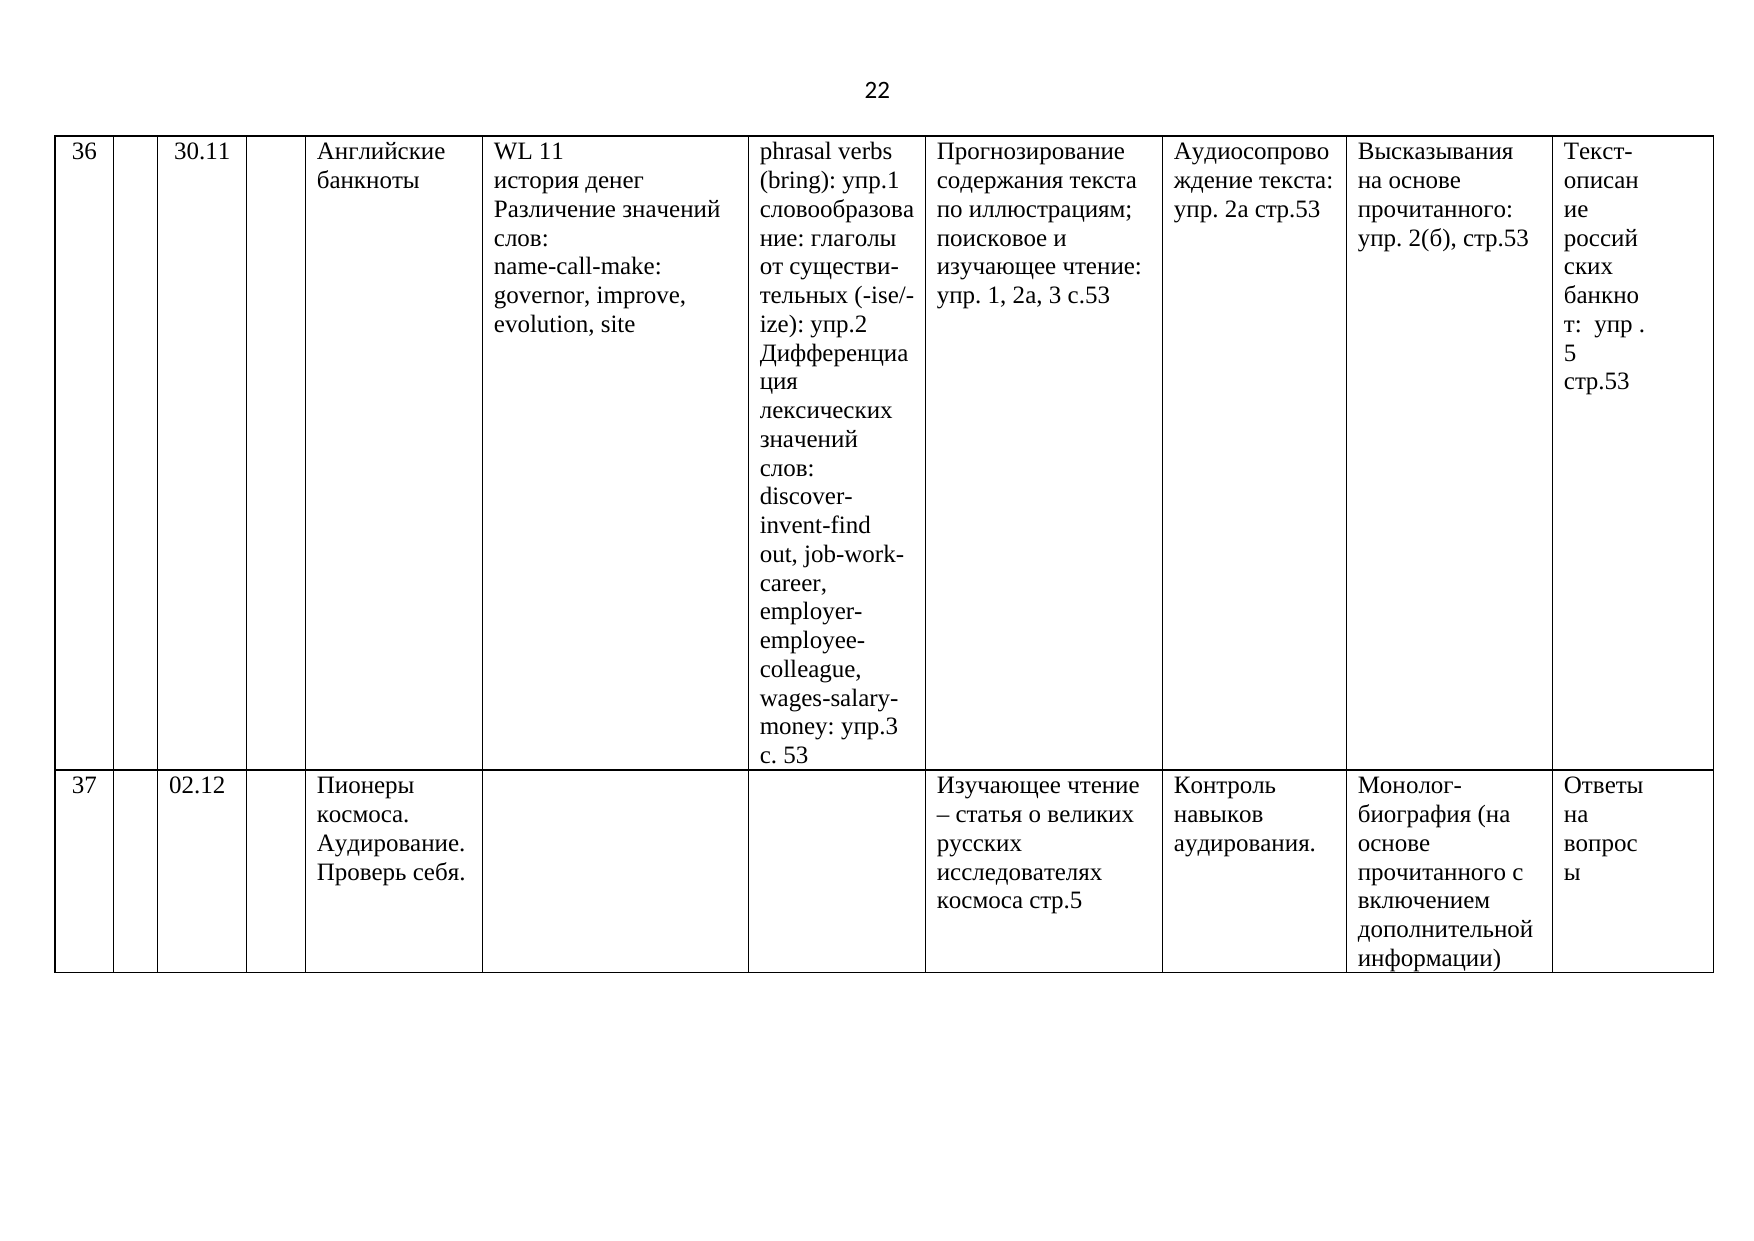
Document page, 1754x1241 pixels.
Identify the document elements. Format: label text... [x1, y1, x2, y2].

table_cell 36 [56, 137, 113, 769]
table_cell [749, 771, 925, 972]
table_cell [114, 137, 157, 769]
table_cell [483, 771, 748, 972]
table_cell Текст-описание российских банкнот: упр . 5 стр.53 [1553, 137, 1713, 769]
table_cell [247, 771, 305, 972]
table_cell Прогнозирование содержания текста по иллюстрациям; поисковое и изучающее чтение: упр. 1, 2a, 3 c.53 [926, 137, 1162, 769]
table_cell 30.11 [158, 137, 246, 769]
table_cell [114, 771, 157, 972]
table_cell Высказывания на основе прочитанного: упр. 2(б), стр.53 [1347, 137, 1552, 769]
table_cell Контроль навыков аудирования. [1163, 771, 1346, 972]
table_cell WL 11 история денег Различение значений слов: name-call-make: governor, improve, evolution, site [483, 137, 748, 769]
table_cell Английские банкноты [306, 137, 482, 769]
table_cell Аудиосопровождение текста: упр. 2a стр.53 [1163, 137, 1346, 769]
table_cell phrasal verbs (bring): упр.1 словообразование: глаголы от существи-тельных (-ise/-ize): упр.2 Дифференциация лексических значений слов: discover-invent-find out, job-work-career, employer-employee-colleague, wages-salary-money: упр.3 c. 53 [749, 137, 925, 769]
table_cell [247, 137, 305, 769]
table_cell Ответы на вопросы [1553, 771, 1713, 972]
table_cell 02.12 [158, 771, 246, 972]
table_cell Изучающее чтение – статья о великих русских исследователях космоса стр.5 [926, 771, 1162, 972]
table_cell Монолог-биография (на основе прочитанного с включением дополнительной информации) [1347, 771, 1552, 972]
table_cell Пионеры космоса. Аудирование. Проверь себя. [306, 771, 482, 972]
table_cell 37 [56, 771, 113, 972]
